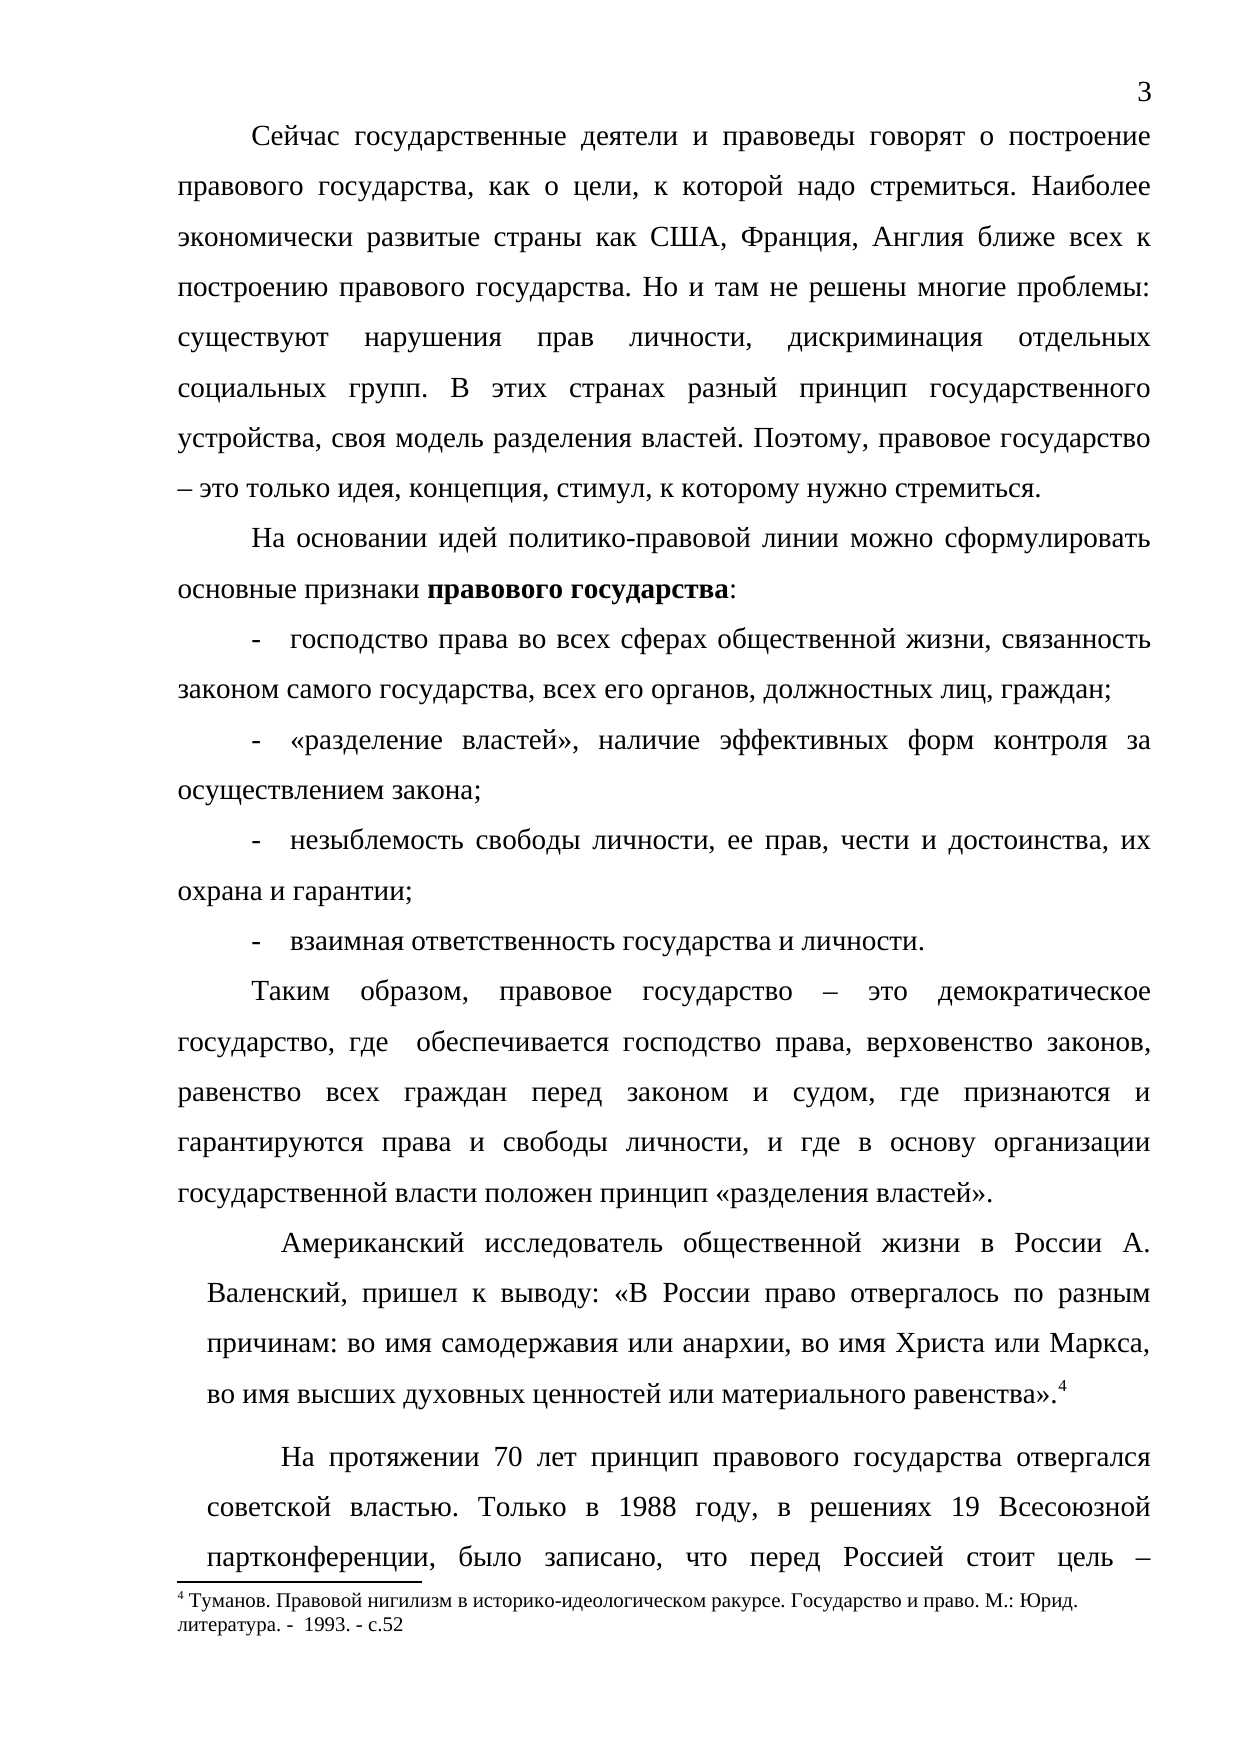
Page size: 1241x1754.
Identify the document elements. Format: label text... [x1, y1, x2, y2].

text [207, 1439, 1152, 1573]
text Таким образом, правовое государство – это демократическое государство, где обеспечивается господство права, верховенство законов, равенство всех граждан перед законом и судом, где признаются и гарантируются права и свободы личности, и где в основу организации государственной власти положен принцип «разделения властей». [177, 973, 1152, 1208]
text Американский исследователь общественной жизни в России А. Валенский, пришел к выводу: «В России право отвергалось по разным причинам: во имя самодержавия или анархии, во имя Христа или Маркса, во имя высших духовных ценностей или материального равенства». [207, 1225, 1152, 1409]
list незыблемость свободы личности, ее прав, чести и достоинства, их охрана и гарантии; [177, 822, 1152, 906]
text Сейчас государственные деятели и правоведы говорят о построение правового государства, как о цели, к которой надо стремиться. Наиболее экономически развитые страны как США, Франция, Англия ближе всех к построению правового государства. Но и там не решены многие проблемы: существуют нарушения прав личности, дискриминация отдельных социальных групп. В этих странах разный принцип государственного устройства, своя модель разделения властей. Поэтому, правовое государство – это только идея, концепция, стимул, к которому нужно стремиться. [177, 118, 1152, 504]
list взаимная ответственность государства и личности. [177, 923, 1152, 957]
list «разделение властей», наличие эффективных форм контроля за осуществлением закона; [177, 722, 1152, 806]
list господство права во всех сферах общественной жизни, связанность законом самого государства, всех его органов, должностных лиц, граждан; [177, 621, 1152, 705]
text На основании идей политико-правовой линии можно сформулировать основные признаки правового государства: [177, 521, 1152, 604]
